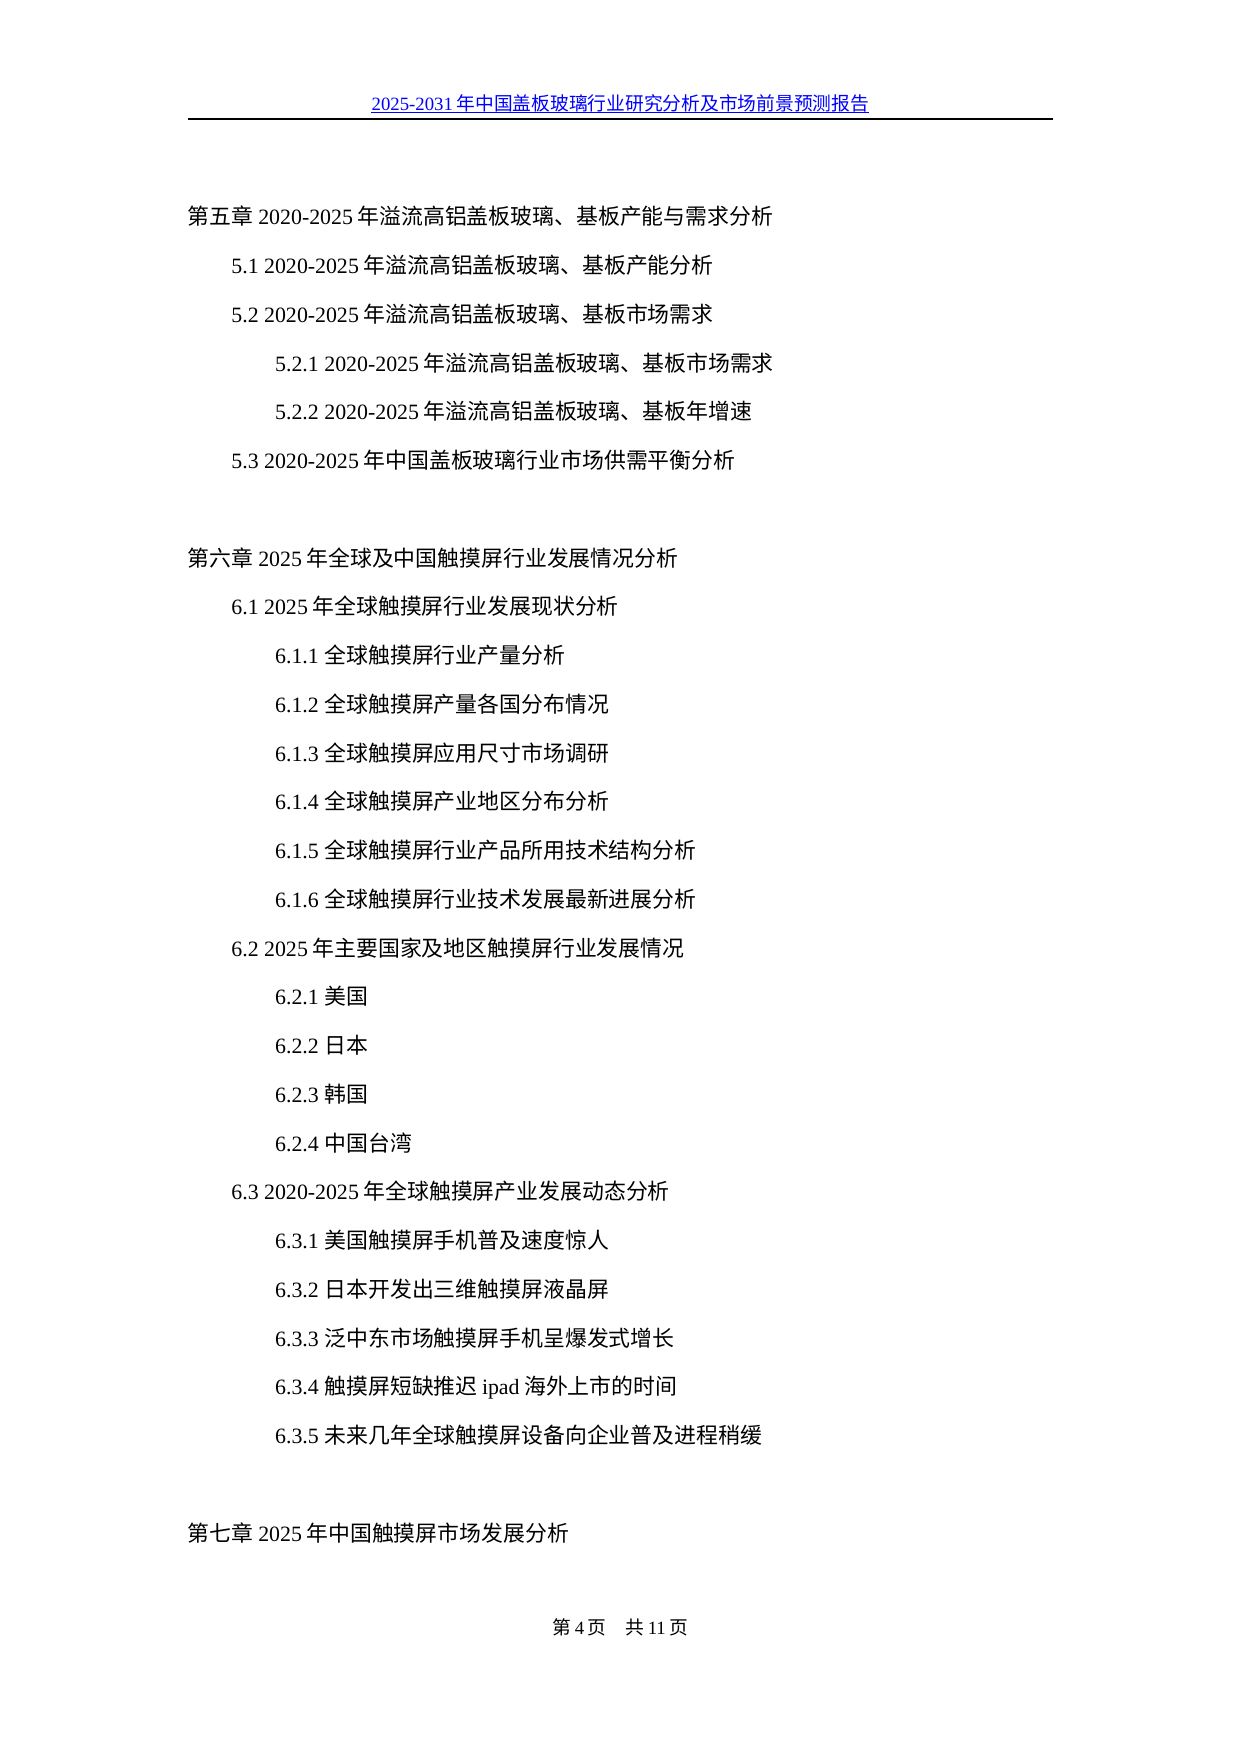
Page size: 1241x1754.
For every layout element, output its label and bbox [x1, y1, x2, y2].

text [187, 150, 1053, 1548]
